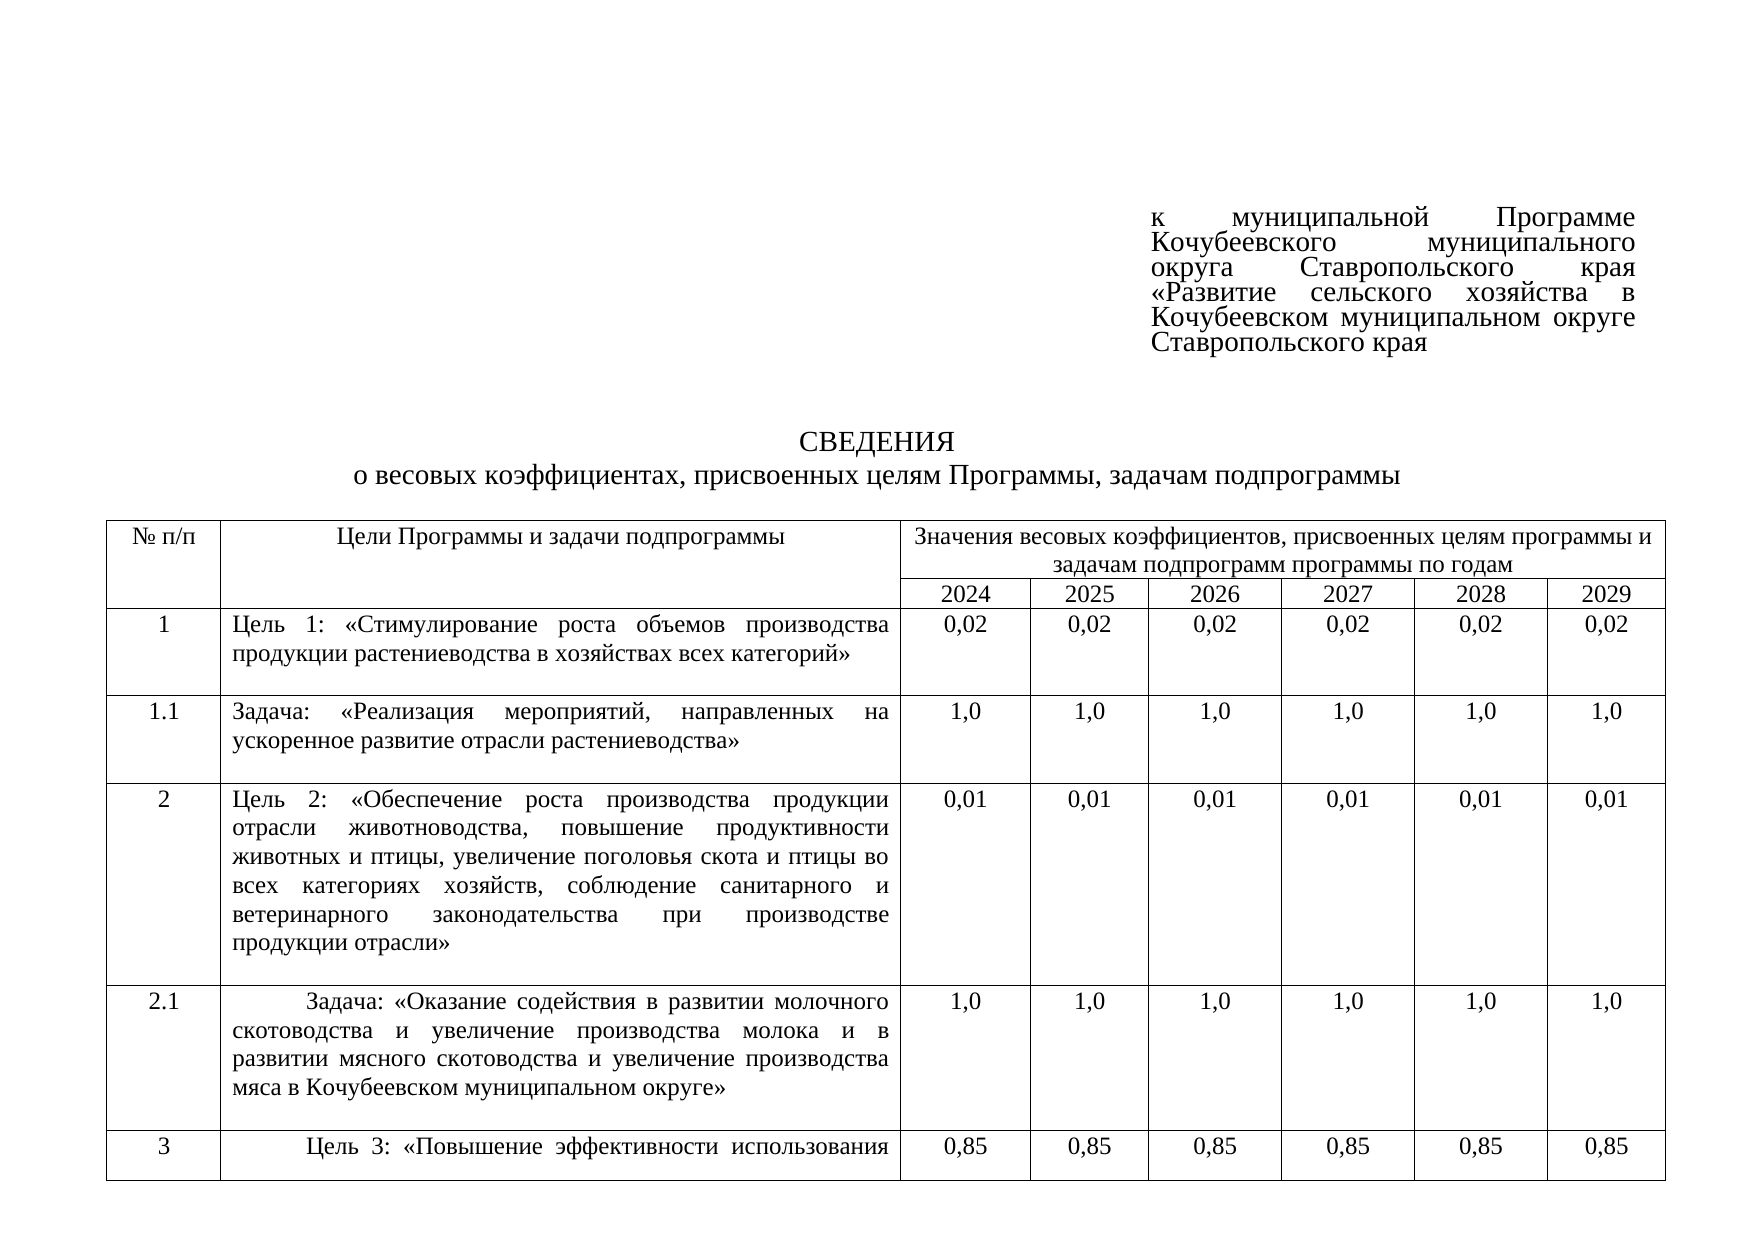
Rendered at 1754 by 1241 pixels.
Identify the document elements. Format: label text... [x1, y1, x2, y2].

table_cell 1,0 [1548, 696, 1665, 783]
table_cell 0,02 [1149, 609, 1281, 695]
table_header Значения весовых коэффициентов, присвоенных целям программы и задачам подпрограмм программы по годам [901, 521, 1665, 578]
table_cell Цель 2: «Обеспечение роста производства продукции отрасли животноводства, повышение продуктивности животных и птицы, увеличение поголовья скота и птицы во всех категориях хозяйств, соблюдение санитарного и ветеринарного законодательства при производстве продукции отрасли» [221, 784, 900, 985]
table_cell 1,0 [1031, 986, 1148, 1130]
table_header № п/п [107, 521, 220, 608]
table_cell 0,85 [1149, 1131, 1281, 1180]
table_cell 0,01 [1282, 784, 1414, 985]
table_cell 0,02 [1415, 609, 1547, 695]
table_cell 0,02 [1548, 609, 1665, 695]
table_cell 2028 [1415, 579, 1547, 608]
table_cell 1 [107, 609, 220, 695]
table_cell 1,0 [1415, 986, 1547, 1130]
text СВЕДЕНИЯ [118, 424, 1636, 457]
table_cell 2026 [1149, 579, 1281, 608]
table_cell 1,0 [1282, 696, 1414, 783]
table_cell 1,0 [1149, 696, 1281, 783]
table_cell 3 [107, 1131, 220, 1180]
table_cell 1,0 [901, 986, 1030, 1130]
table_cell 2027 [1282, 579, 1414, 608]
table_cell Задача: «Реализация мероприятий, направленных на ускоренное развитие отрасли растениеводства» [221, 696, 900, 783]
table_cell 0,85 [901, 1131, 1030, 1180]
table_cell 1,0 [1149, 986, 1281, 1130]
table_cell 2029 [1548, 579, 1665, 608]
table_cell 0,02 [1031, 609, 1148, 695]
text к муниципальной Программе Кочубеевского муниципального округа Ставропольского края «Развитие сельского хозяйства в Кочубеевском муниципальном округе Ставропольского края [1151, 207, 1636, 357]
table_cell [221, 1131, 900, 1180]
table_cell 1.1 [107, 696, 220, 783]
table_cell 2025 [1031, 579, 1148, 608]
table_cell Задача: «Оказание содействия в развитии молочного скотоводства и увеличение производства молока и в развитии мясного скотоводства и увеличение производства мяса в Кочубеевском муниципальном округе» [221, 986, 900, 1130]
table_cell 0,85 [1548, 1131, 1665, 1180]
table_cell 1,0 [1031, 696, 1148, 783]
table_cell 0,02 [901, 609, 1030, 695]
table_cell 0,85 [1031, 1131, 1148, 1180]
table_cell 0,01 [1031, 784, 1148, 985]
table_cell 2 [107, 784, 220, 985]
table_cell 0,02 [1282, 609, 1414, 695]
table_cell 2.1 [107, 986, 220, 1130]
table_header Цели Программы и задачи подпрограммы [221, 521, 900, 608]
table_cell Цель 1: «Стимулирование роста объемов производства продукции растениеводства в хозяйствах всех категорий» [221, 609, 900, 695]
table_cell 1,0 [901, 696, 1030, 783]
table_cell 0,01 [901, 784, 1030, 985]
table_cell 0,01 [1149, 784, 1281, 985]
text о весовых коэффициентах, присвоенных целям Программы, задачам подпрограммы [118, 457, 1636, 491]
table_cell 0,85 [1282, 1131, 1414, 1180]
table_cell 1,0 [1282, 986, 1414, 1130]
table_cell 2024 [901, 579, 1030, 608]
table_cell 0,01 [1548, 784, 1665, 985]
table_cell 1,0 [1548, 986, 1665, 1130]
table_cell 0,85 [1415, 1131, 1547, 1180]
table_cell 0,01 [1415, 784, 1547, 985]
table_cell 1,0 [1415, 696, 1547, 783]
